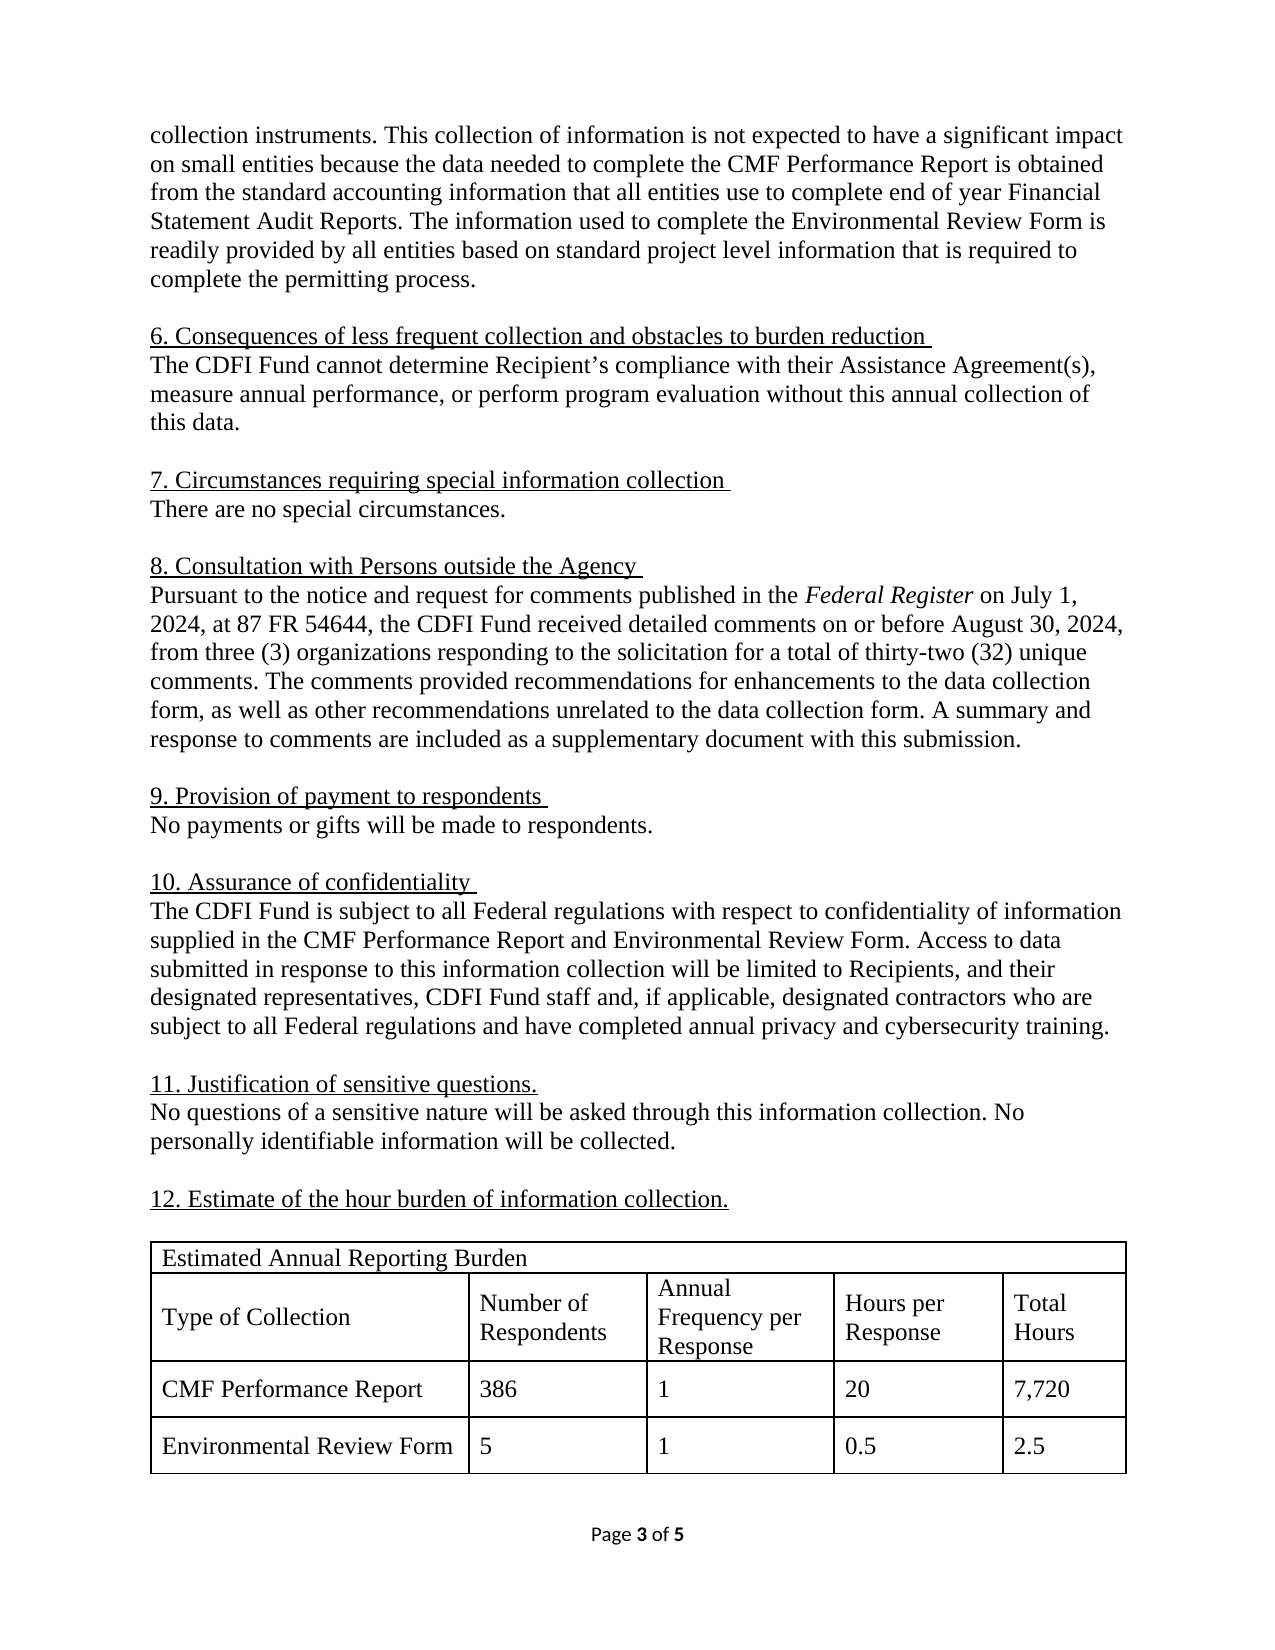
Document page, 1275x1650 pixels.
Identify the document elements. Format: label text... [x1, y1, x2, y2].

text 10. Assurance of confidentiality [150, 867, 1125, 896]
table_cell 7,720 [1004, 1362, 1125, 1416]
text Pursuant to the notice and request for comments published in the Federal Register on July 1, 2024, at 87 FR 54644, the CDFI Fund received detailed comments on or before August 30, 2024, from three (3) organizations responding to the solicitation for a total of thirty-two (32) unique comments. The comments provided recommendations for enhancements to the data collection form, as well as other recommendations unrelated to the data collection form. A summary and response to comments are included as a supplementary document with this submission. [150, 580, 1125, 752]
text 8. Consultation with Persons outside the Agency [150, 551, 1125, 580]
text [150, 120, 1125, 292]
table_cell Hours per Response [835, 1274, 1002, 1360]
table_cell 0.5 [835, 1418, 1002, 1472]
text 11. Justification of sensitive questions. [150, 1069, 1125, 1097]
table_cell Total Hours [1004, 1274, 1125, 1360]
table_cell Type of Collection [152, 1274, 468, 1360]
text 6. Consequences of less frequent collection and obstacles to burden reduction [150, 321, 1125, 350]
text The CDFI Fund cannot determine Recipient’s compliance with their Assistance Agreement(s), measure annual performance, or perform program evaluation without this annual collection of this data. [150, 350, 1125, 436]
table_header Estimated Annual Reporting Burden [152, 1243, 1125, 1272]
table_cell CMF Performance Report [152, 1362, 468, 1416]
table_cell 2.5 [1004, 1418, 1125, 1472]
text No questions of a sensitive nature will be asked through this information collection. No personally identifiable information will be collected. [150, 1097, 1125, 1155]
table_cell Number of Respondents [470, 1274, 646, 1360]
text No payments or gifts will be made to respondents. [150, 810, 1125, 839]
table_cell 5 [470, 1418, 646, 1472]
table_cell 1 [648, 1418, 833, 1472]
text 12. Estimate of the hour burden of information collection. [150, 1184, 1125, 1212]
table_cell Environmental Review Form [152, 1418, 468, 1472]
text The CDFI Fund is subject to all Federal regulations with respect to confidentiality of information supplied in the CMF Performance Report and Environmental Review Form. Access to data submitted in response to this information collection will be limited to Recipients, and their designated representatives, CDFI Fund staff and, if applicable, designated contractors who are subject to all Federal regulations and have completed annual privacy and cybersecurity training. [150, 896, 1125, 1040]
text 9. Provision of payment to respondents [150, 781, 1125, 810]
table_cell 1 [648, 1362, 833, 1416]
table_cell Annual Frequency per Response [648, 1274, 833, 1360]
text There are no special circumstances. [150, 494, 1125, 522]
table_cell 386 [470, 1362, 646, 1416]
table_cell 20 [835, 1362, 1002, 1416]
text 7. Circumstances requiring special information collection [150, 465, 1125, 494]
